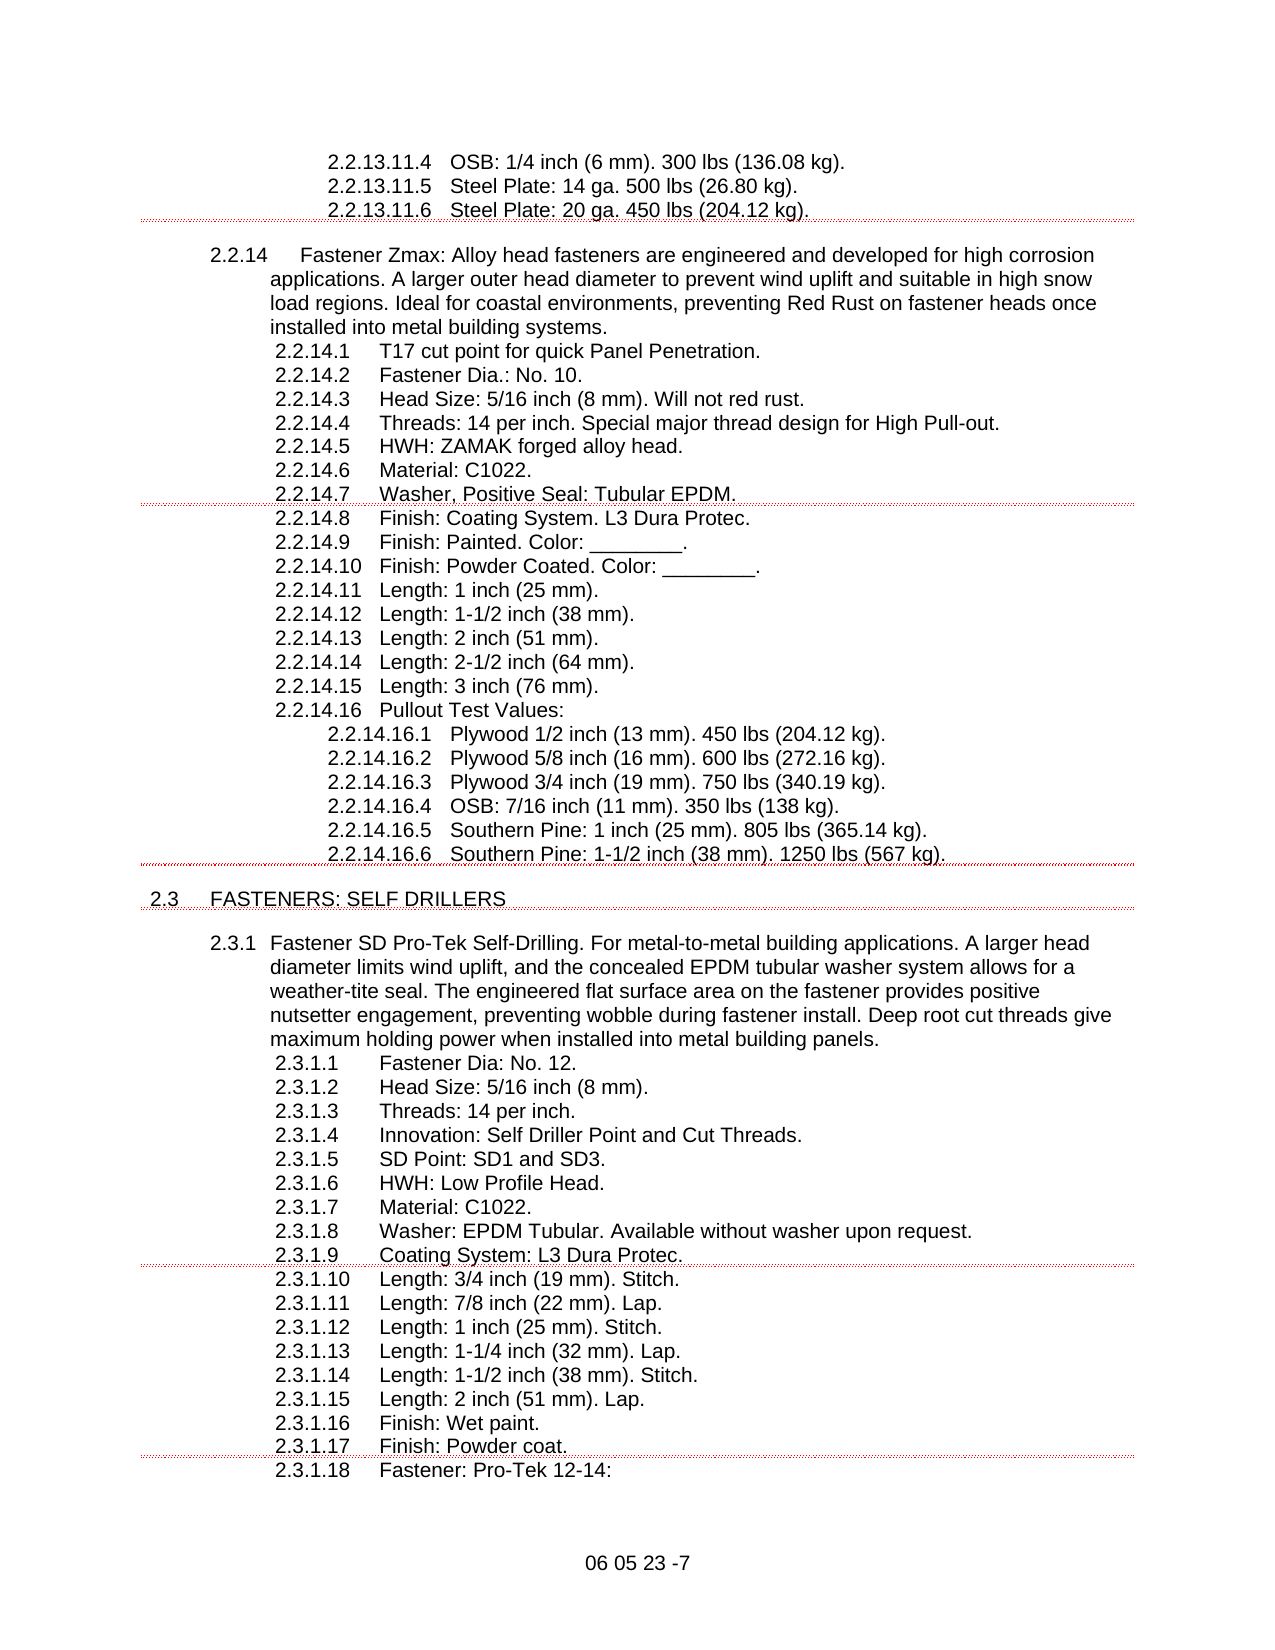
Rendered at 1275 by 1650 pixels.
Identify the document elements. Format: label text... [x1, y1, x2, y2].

list T17 cut point for quick Panel Penetration. [275, 338, 1125, 362]
list Washer, Positive Seal: Tubular EPDM. [275, 482, 1125, 506]
list Length: 2 inch (51 mm). [275, 626, 1125, 650]
list Length: 1 inch (25 mm). Stitch. [275, 1314, 1125, 1338]
list Plywood 3/4 inch (19 mm). 750 lbs (340.19 kg). [327, 770, 1125, 794]
list Fastener SD Pro-Tek Self-Drilling. For metal-to-metal building applications. A larger head diameter limits wind uplift, and the concealed EPDM tubular washer system allows for a weather-tite seal. The engineered flat surface area on the fastener provides positive nutsetter engagement, preventing wobble during fastener install. Deep root cut threads give maximum holding power when installed into metal building panels. [210, 931, 1125, 1051]
list Material: C1022. [275, 458, 1125, 482]
list Finish: Wet paint. [275, 1410, 1125, 1434]
list Finish: Coating System. L3 Dura Protec. [275, 506, 1125, 530]
list Finish: Powder coat. [275, 1434, 1125, 1458]
list Threads: 14 per inch. Special major thread design for High Pull-out. [275, 410, 1125, 434]
list Length: 1-1/4 inch (32 mm). Lap. [275, 1338, 1125, 1362]
list Head Size: 5/16 inch (8 mm). [275, 1075, 1125, 1099]
list Southern Pine: 1 inch (25 mm). 805 lbs (365.14 kg). [327, 818, 1125, 842]
list Length: 1 inch (25 mm). [275, 578, 1125, 602]
list SD Point: SD1 and SD3. [275, 1147, 1125, 1171]
list Plywood 5/8 inch (16 mm). 600 lbs (272.16 kg). [327, 746, 1125, 770]
list Plywood 1/2 inch (13 mm). 450 lbs (204.12 kg). [327, 722, 1125, 746]
list Length: 3/4 inch (19 mm). Stitch. [275, 1267, 1125, 1291]
list Head Size: 5/16 inch (8 mm). Will not red rust. [275, 386, 1125, 410]
list Finish: Powder Coated. Color: ________. [275, 554, 1125, 578]
list Innovation: Self Driller Point and Cut Threads. [275, 1123, 1125, 1147]
list Length: 3 inch (76 mm). [275, 674, 1125, 698]
list Length: 2-1/2 inch (64 mm). [275, 650, 1125, 674]
list OSB: 7/16 inch (11 mm). 350 lbs (138 kg). [327, 794, 1125, 818]
list Fastener Dia: No. 12. [275, 1051, 1125, 1075]
list Pullout Test Values: [275, 698, 1125, 722]
list OSB: 1/4 inch (6 mm). 300 lbs (136.08 kg). [327, 150, 1125, 174]
list Finish: Painted. Color: ________. [275, 530, 1125, 554]
list HWH: ZAMAK forged alloy head. [275, 434, 1125, 458]
list Fastener: Pro-Tek 12-14: [275, 1458, 1125, 1482]
list Southern Pine: 1-1/2 inch (38 mm). 1250 lbs (567 kg). [327, 842, 1125, 866]
list Steel Plate: 20 ga. 450 lbs (204.12 kg). [327, 198, 1125, 222]
list Length: 7/8 inch (22 mm). Lap. [275, 1291, 1125, 1314]
list Material: C1022. [275, 1195, 1125, 1219]
list Threads: 14 per inch. [275, 1099, 1125, 1123]
list Length: 2 inch (51 mm). Lap. [275, 1386, 1125, 1410]
list Length: 1-1/2 inch (38 mm). [275, 602, 1125, 626]
list Fastener Dia.: No. 10. [275, 362, 1125, 386]
list Length: 1-1/2 inch (38 mm). Stitch. [275, 1362, 1125, 1386]
list Washer: EPDM Tubular. Available without washer upon request. [275, 1219, 1125, 1243]
list Fastener Zmax: Alloy head fasteners are engineered and developed for high corrosion applications. A larger outer head diameter to prevent wind uplift and suitable in high snow load regions. Ideal for coastal environments, preventing Red Rust on fastener heads once installed into metal building systems. [210, 243, 1125, 338]
list FASTENERS: SELF DRILLERS [150, 886, 1125, 910]
list Steel Plate: 14 ga. 500 lbs (26.80 kg). [327, 174, 1125, 198]
list HWH: Low Profile Head. [275, 1171, 1125, 1195]
list Coating System: L3 Dura Protec. [275, 1243, 1125, 1267]
